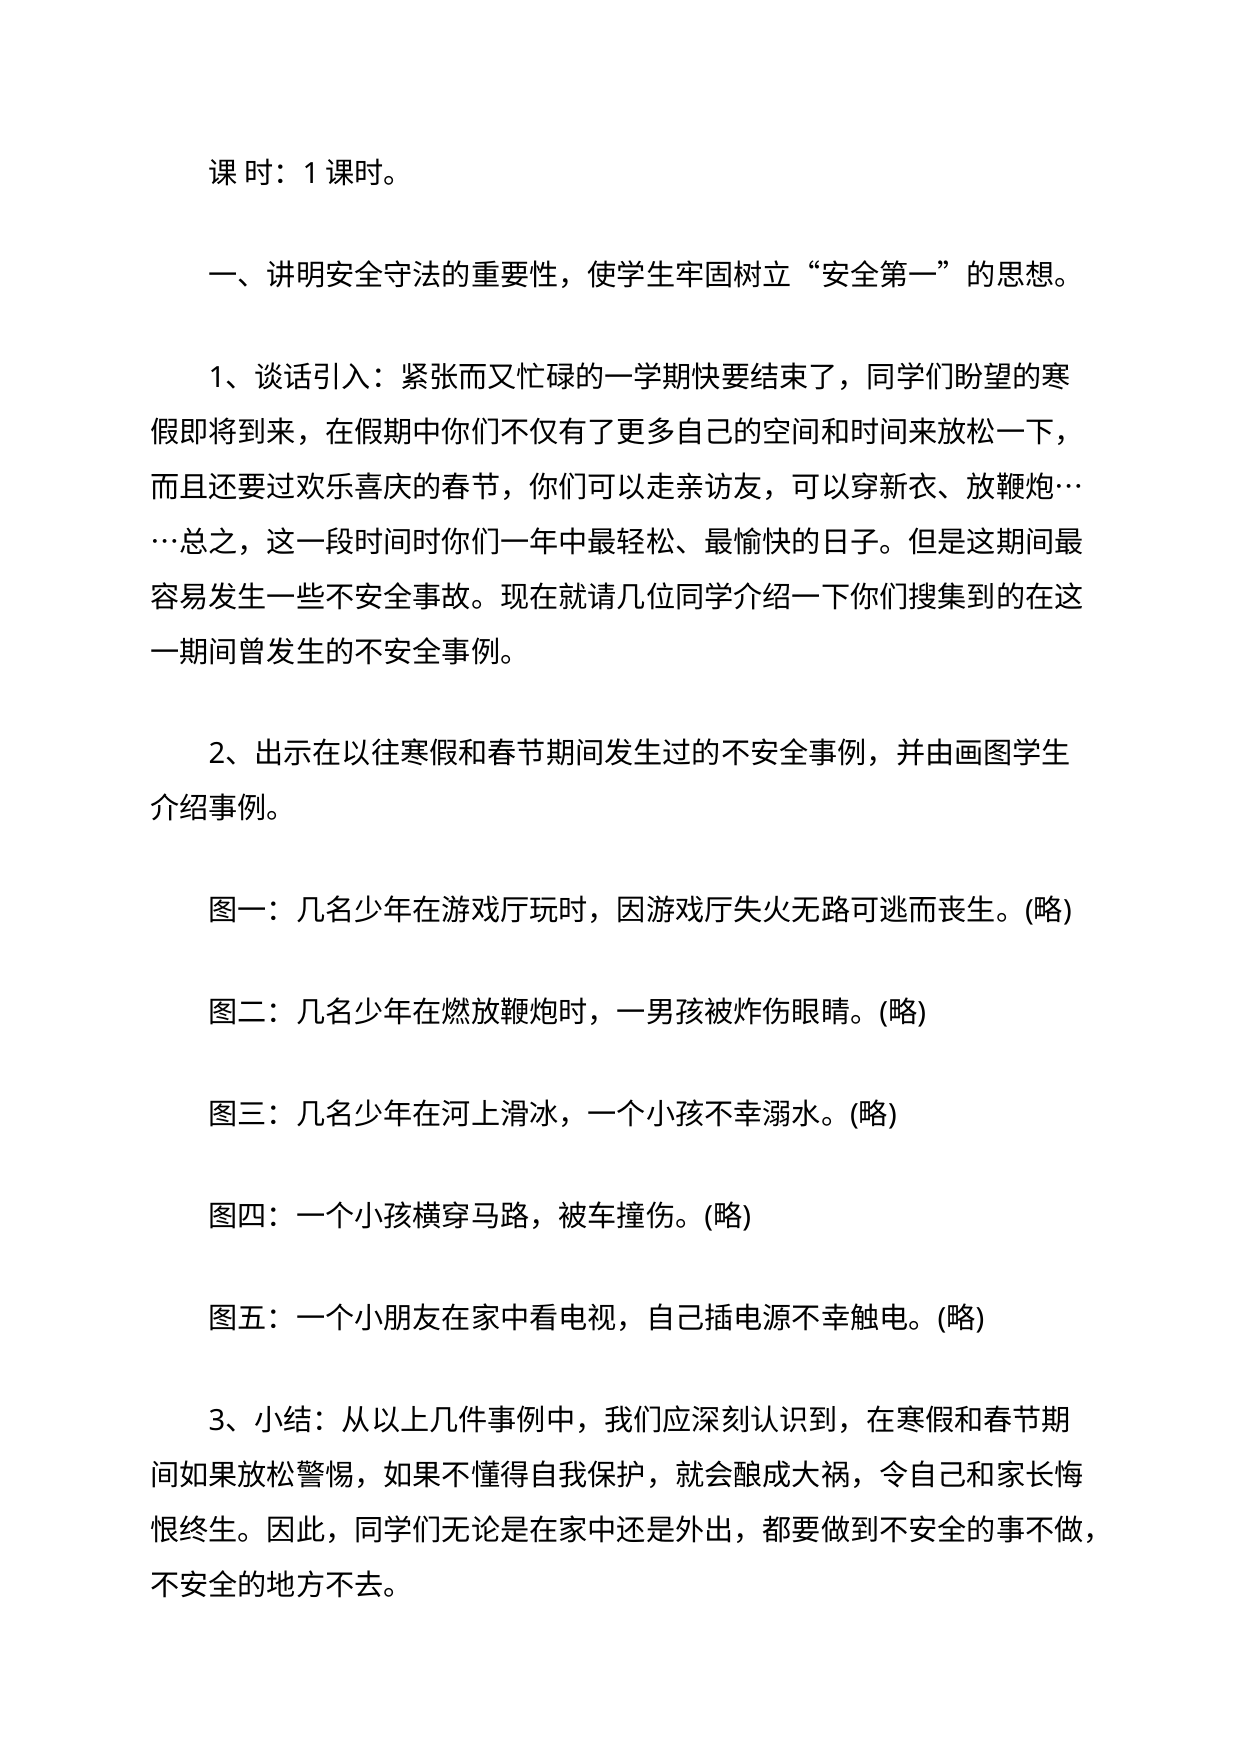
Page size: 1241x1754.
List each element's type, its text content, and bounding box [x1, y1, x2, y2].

text 图四：一个小孩横穿马路，被车撞伤。(略) [150, 1193, 1090, 1235]
text 2、出示在以往寒假和春节期间发生过的不安全事例，并由画图学生介绍事例。 [150, 730, 1090, 827]
text 图三：几名少年在河上滑冰，一个小孩不幸溺水。(略) [150, 1091, 1090, 1133]
text 图五：一个小朋友在家中看电视，自己插电源不幸触电。(略) [150, 1295, 1090, 1337]
text 3、小结：从以上几件事例中，我们应深刻认识到，在寒假和春节期间如果放松警惕，如果不懂得自我保护，就会酿成大祸，令自己和家长悔恨终生。因此，同学们无论是在家中还是外出，都要做到不安全的事不做，不安全的地方不去。 [150, 1397, 1090, 1604]
text 图一：几名少年在游戏厅玩时，因游戏厅失火无路可逃而丧生。(略) [150, 887, 1090, 929]
text 1、谈话引入：紧张而又忙碌的一学期快要结束了，同学们盼望的寒假即将到来，在假期中你们不仅有了更多自己的空间和时间来放松一下，而且还要过欢乐喜庆的春节，你们可以走亲访友，可以穿新衣、放鞭炮……总之，这一段时间时你们一年中最轻松、最愉快的日子。但是这期间最容易发生一些不安全事故。现在就请几位同学介绍一下你们搜集到的在这一期间曾发生的不安全事例。 [150, 354, 1090, 671]
text 图二：几名少年在燃放鞭炮时，一男孩被炸伤眼睛。(略) [150, 989, 1090, 1031]
text 一、讲明安全守法的重要性，使学生牢固树立“安全第一”的思想。 [150, 252, 1090, 294]
text 课 时：1课时。 [150, 150, 1090, 192]
